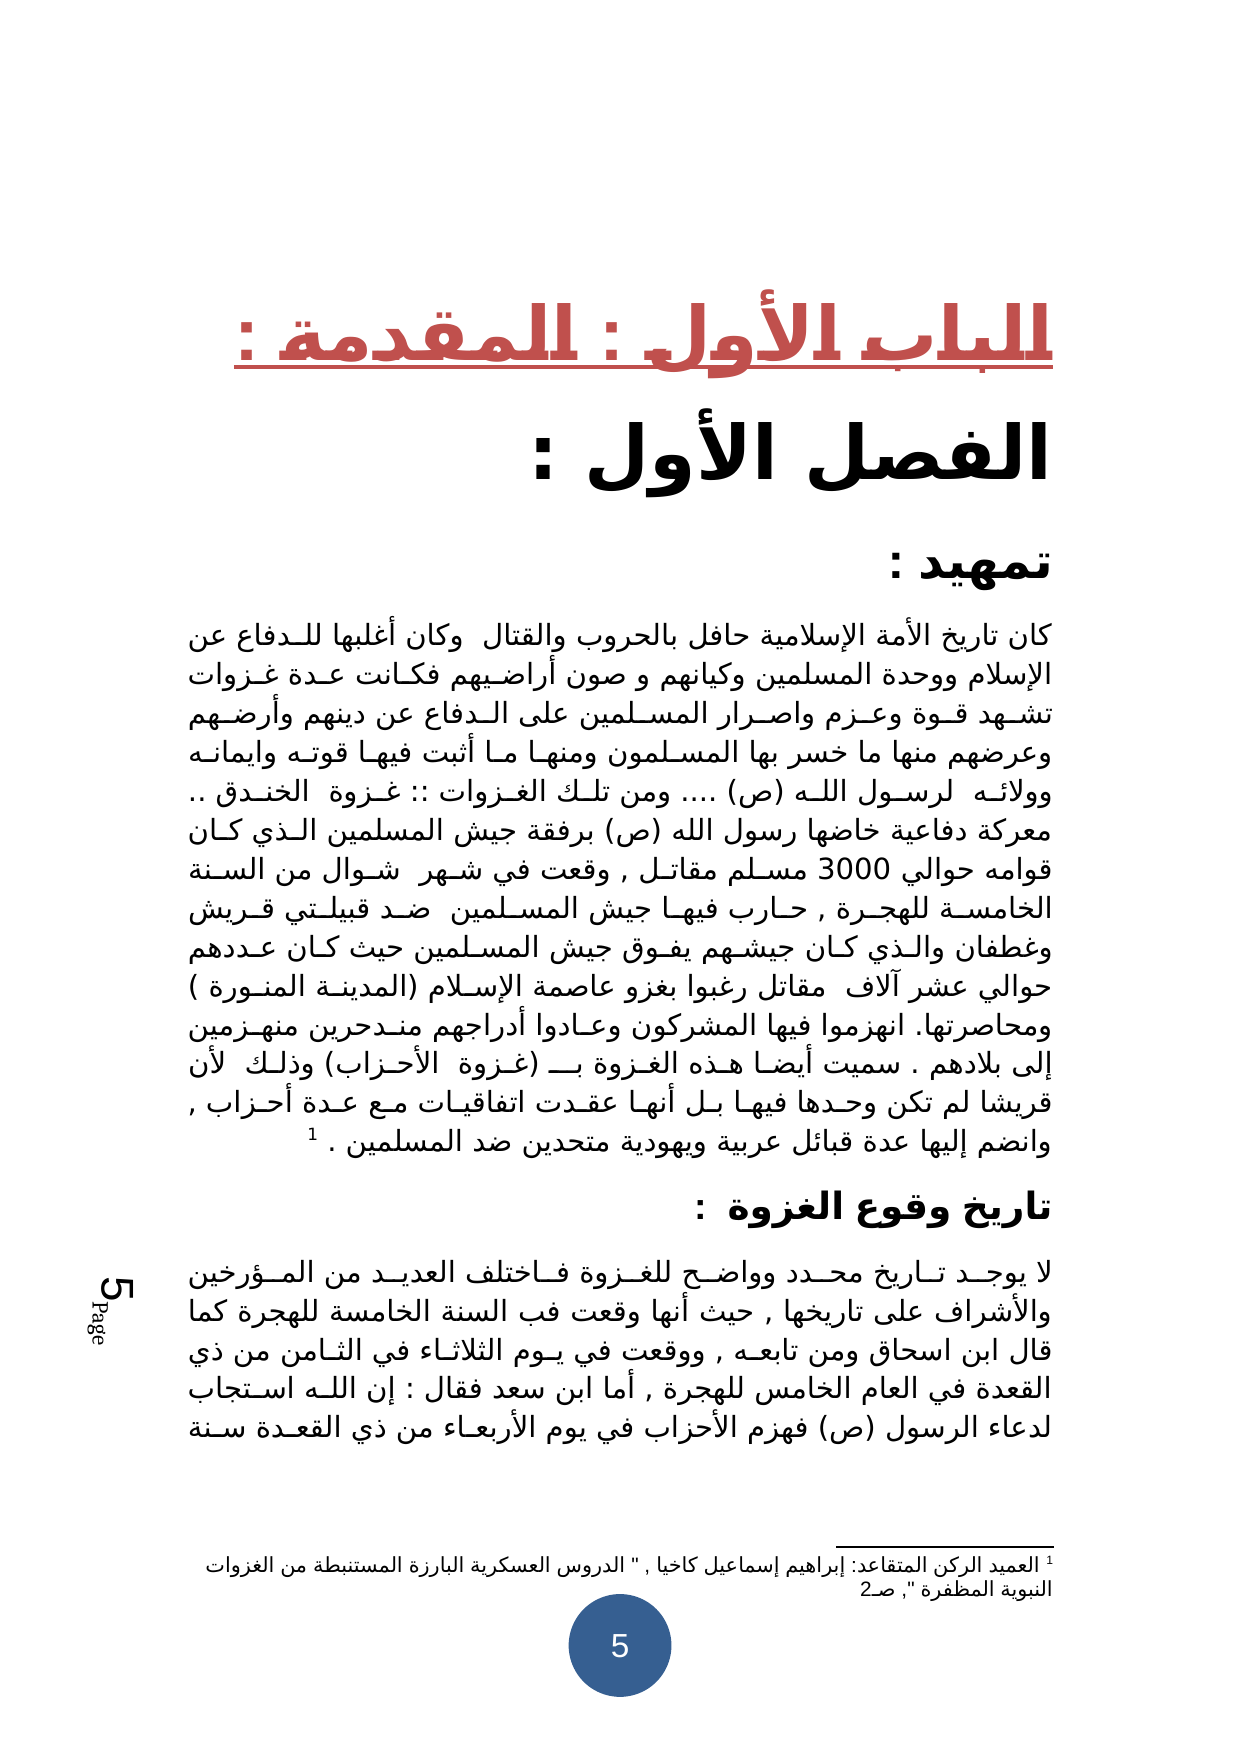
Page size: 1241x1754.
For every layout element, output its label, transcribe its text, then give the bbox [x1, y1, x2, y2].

text تمهيد : [187, 531, 1053, 589]
text تاريخ وقوع الغزوة : [187, 1184, 1053, 1228]
text الفصل الأول : [187, 410, 1053, 497]
text الباب الأول : المقدمة : [187, 290, 1053, 376]
text كان تاريخ الأمة الإسلامية حافل بالحروب والقتال وكان أغلبها للدفاع عن الإسلام ووحدة المسلمين وكيانهم و صون أراضيهم فكانت عدة غزوات تشهد قوة وعزم واصرار المسلمين على الدفاع عن دينهم وأرضهم وعرضهم منها ما خسر بها المسلمون ومنها ما أثبت فيها قوته وايمانه وولائه لرسول الله (ص) .... ومن تلك الغزوات :: غزوة الخندق .. معركة دفاعية خاضها رسول الله (ص) برفقة جيش المسلمين الذي كان قوامه حوالي 3000 مسلم مقاتل , وقعت في شهر شوال من السنة الخامسة للهجرة , حارب فيها جيش المسلمين ضد قبيلتي قريش وغطفان والذي كان جيشهم يفوق جيش المسلمين حيث كان عددهم حوالي عشر آلاف مقاتل رغبوا بغزو عاصمة الإسلام (المدينة المنورة ) ومحاصرتها. انهزموا فيها المشركون وعادوا أدراجهم مندحرين منهزمين إلى بلادهم . سميت أيضا هذه الغزوة بــ (غزوة الأحزاب) وذلك لأن قريشا لم تكن وحدها فيها بل أنها عقدت اتفاقيات مع عدة أحزاب , وانضم إليها عدة قبائل عربية ويهودية متحدين ضد المسلمين . [187, 618, 1053, 1159]
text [187, 1255, 1053, 1445]
